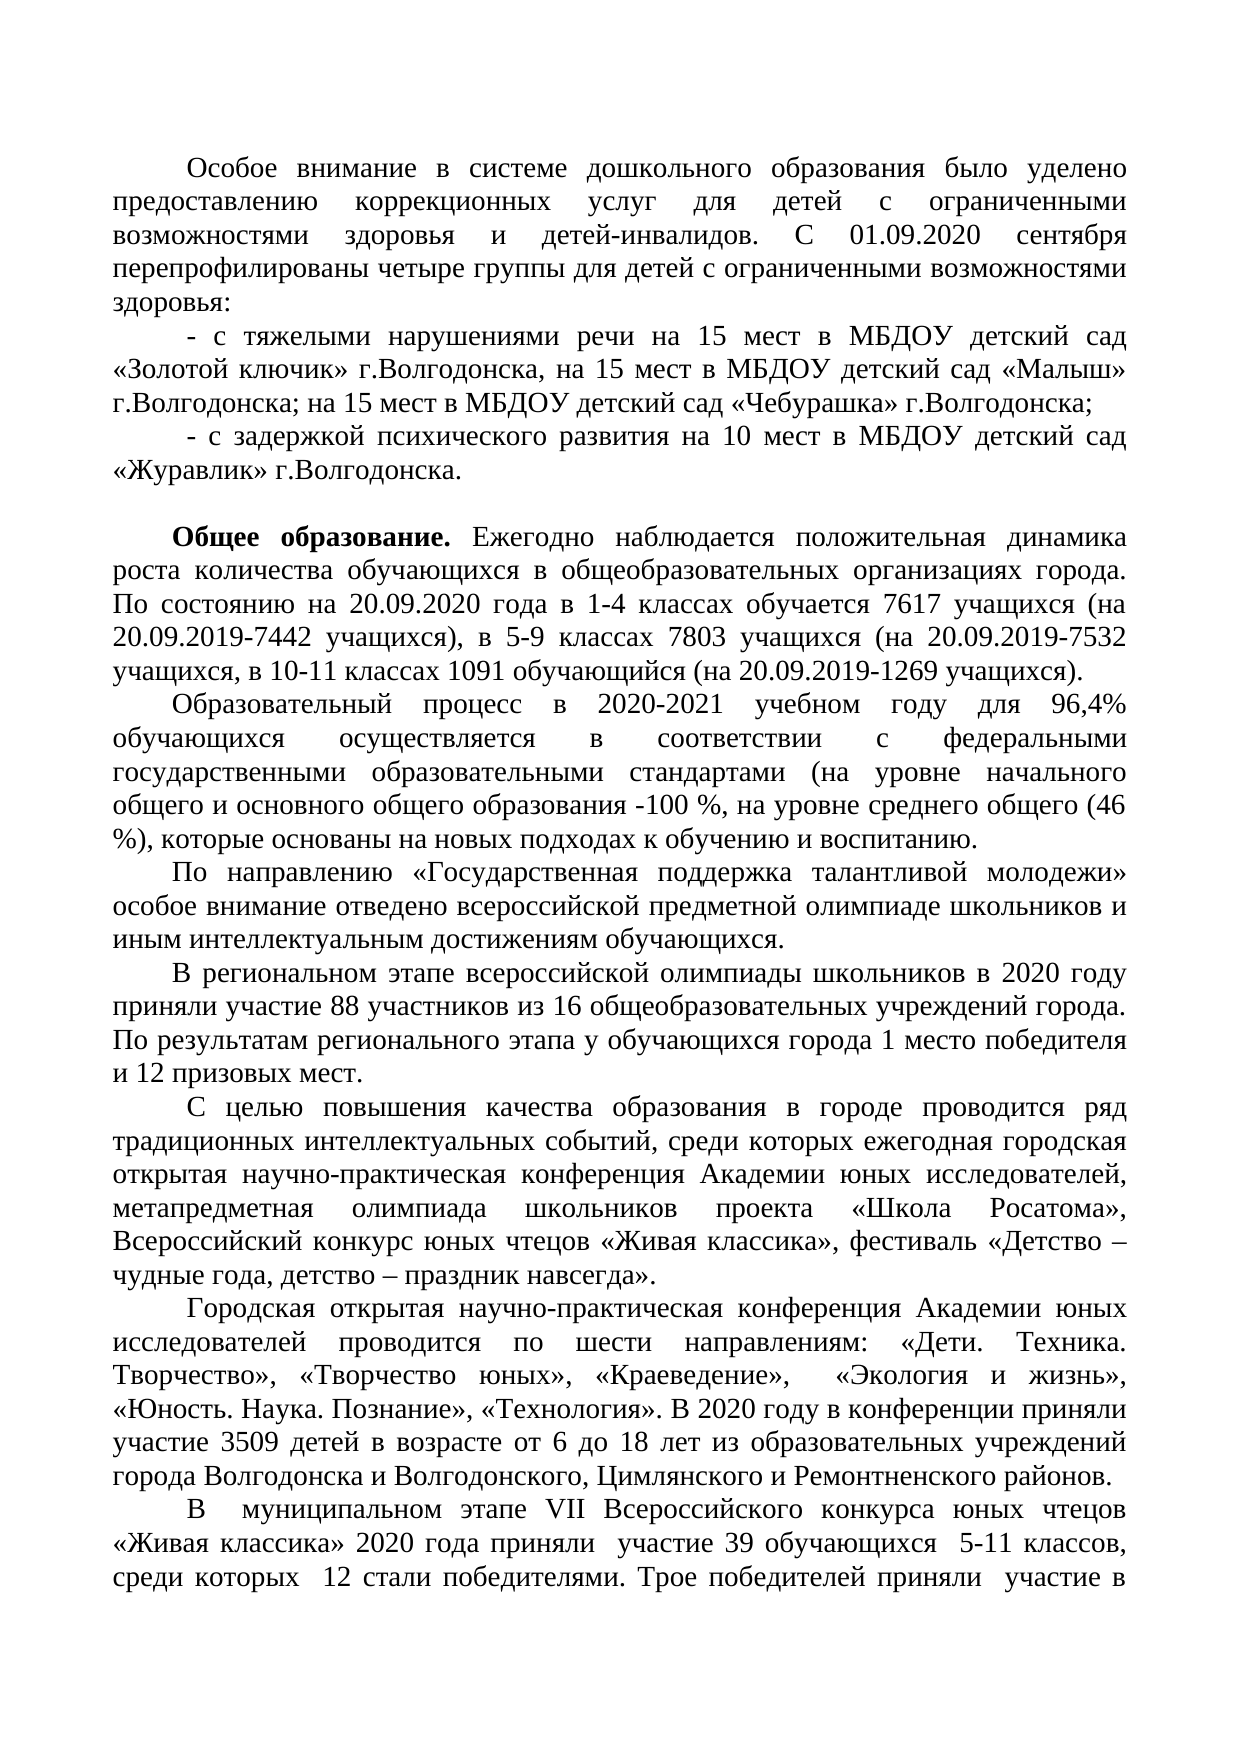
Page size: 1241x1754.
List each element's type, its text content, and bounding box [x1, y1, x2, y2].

text - с тяжелыми нарушениями речи на 15 мест в МБДОУ детский сад «Золотой ключик» г.Волгодонска, на 15 мест в МБДОУ детский сад «Малыш» г.Волгодонска; на 15 мест в МБДОУ детский сад «Чебурашка» г.Волгодонска; [112, 318, 1128, 418]
text С целью повышения качества образования в городе проводится ряд традиционных интеллектуальных событий, среди которых ежегодная городская открытая научно-практическая конференция Академии юных исследователей, метапредметная олимпиада школьников проекта «Школа Росатома», Всероссийский конкурс юных чтецов «Живая классика», фестиваль «Детство – чудные года, детство – праздник навсегда». [112, 1089, 1128, 1290]
text По направлению «Государственная поддержка талантливой молодежи» особое внимание отведено всероссийской предметной олимпиаде школьников и иным интеллектуальным достижениям обучающихся. [112, 854, 1128, 955]
text - с задержкой психического развития на 10 мест в МБДОУ детский сад «Журавлик» г.Волгодонска. [112, 418, 1128, 485]
text Образовательный процесс в 2020-2021 учебном году для 96,4% обучающихся осуществляется в соответствии с федеральными государственными образовательными стандартами (на уровне начального общего и основного общего образования -100 %, на уровне среднего общего (46 %), которые основаны на новых подходах к обучению и воспитанию. [112, 687, 1128, 854]
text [112, 1492, 1128, 1592]
text Общее образование. Ежегодно наблюдается положительная динамика роста количества обучающихся в общеобразовательных организациях города. По состоянию на 20.09.2020 года в 1-4 классах обучается 7617 учащихся (на 20.09.2019-7442 учащихся), в 5-9 классах 7803 учащихся (на 20.09.2019-7532 учащихся, в 10-11 классах 1091 обучающийся (на 20.09.2019-1269 учащихся). [112, 519, 1128, 687]
text В региональном этапе всероссийской олимпиады школьников в 2020 году приняли участие 88 участников из 16 общеобразовательных учреждений города. По результатам регионального этапа у обучающихся города 1 место победителя и 12 призовых мест. [112, 955, 1128, 1089]
text Городская открытая научно-практическая конференция Академии юных исследователей проводится по шести направлениям: «Дети. Техника. Творчество», «Творчество юных», «Краеведение», «Экология и жизнь», «Юность. Наука. Познание», «Технология». В 2020 году в конференции приняли участие 3509 детей в возрасте от 6 до 18 лет из образовательных учреждений города Волгодонска и Волгодонского, Цимлянского и Ремонтненского районов. [112, 1290, 1128, 1492]
text Особое внимание в системе дошкольного образования было уделено предоставлению коррекционных услуг для детей с ограниченными возможностями здоровья и детей-инвалидов. С 01.09.2020 сентября перепрофилированы четыре группы для детей с ограниченными возможностями здоровья: [112, 150, 1128, 318]
